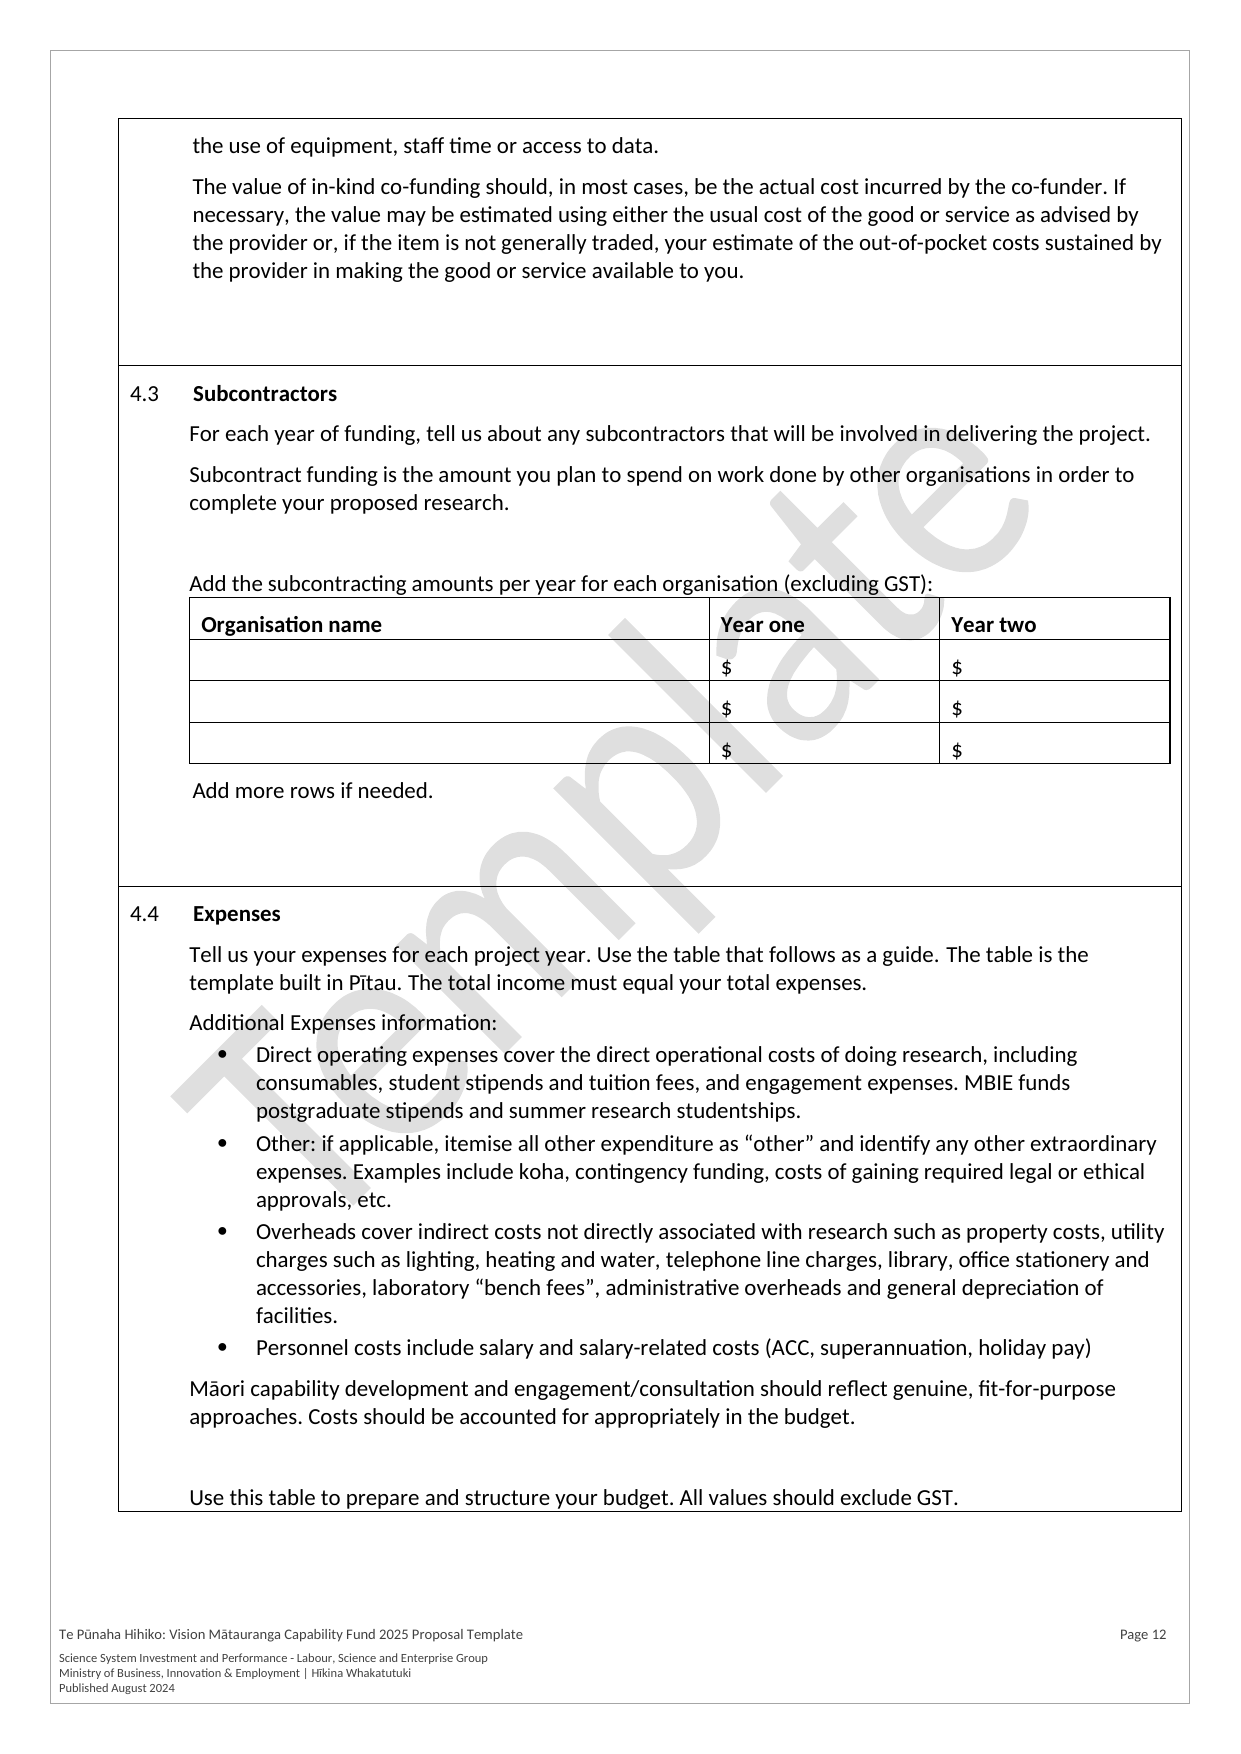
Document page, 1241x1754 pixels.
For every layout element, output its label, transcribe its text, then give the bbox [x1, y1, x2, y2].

table_cell Subcontractors For each year of funding, tell us about any subcontractors that will be involved in delivering the project. Subcontract funding is the amount you plan to spend on work done by other organisations in order to complete your proposed research. Add the subcontracting amounts per year for each organisation (excluding GST): Add more rows if needed. [119, 366, 1181, 886]
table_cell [119, 119, 1181, 365]
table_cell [119, 887, 1181, 1511]
